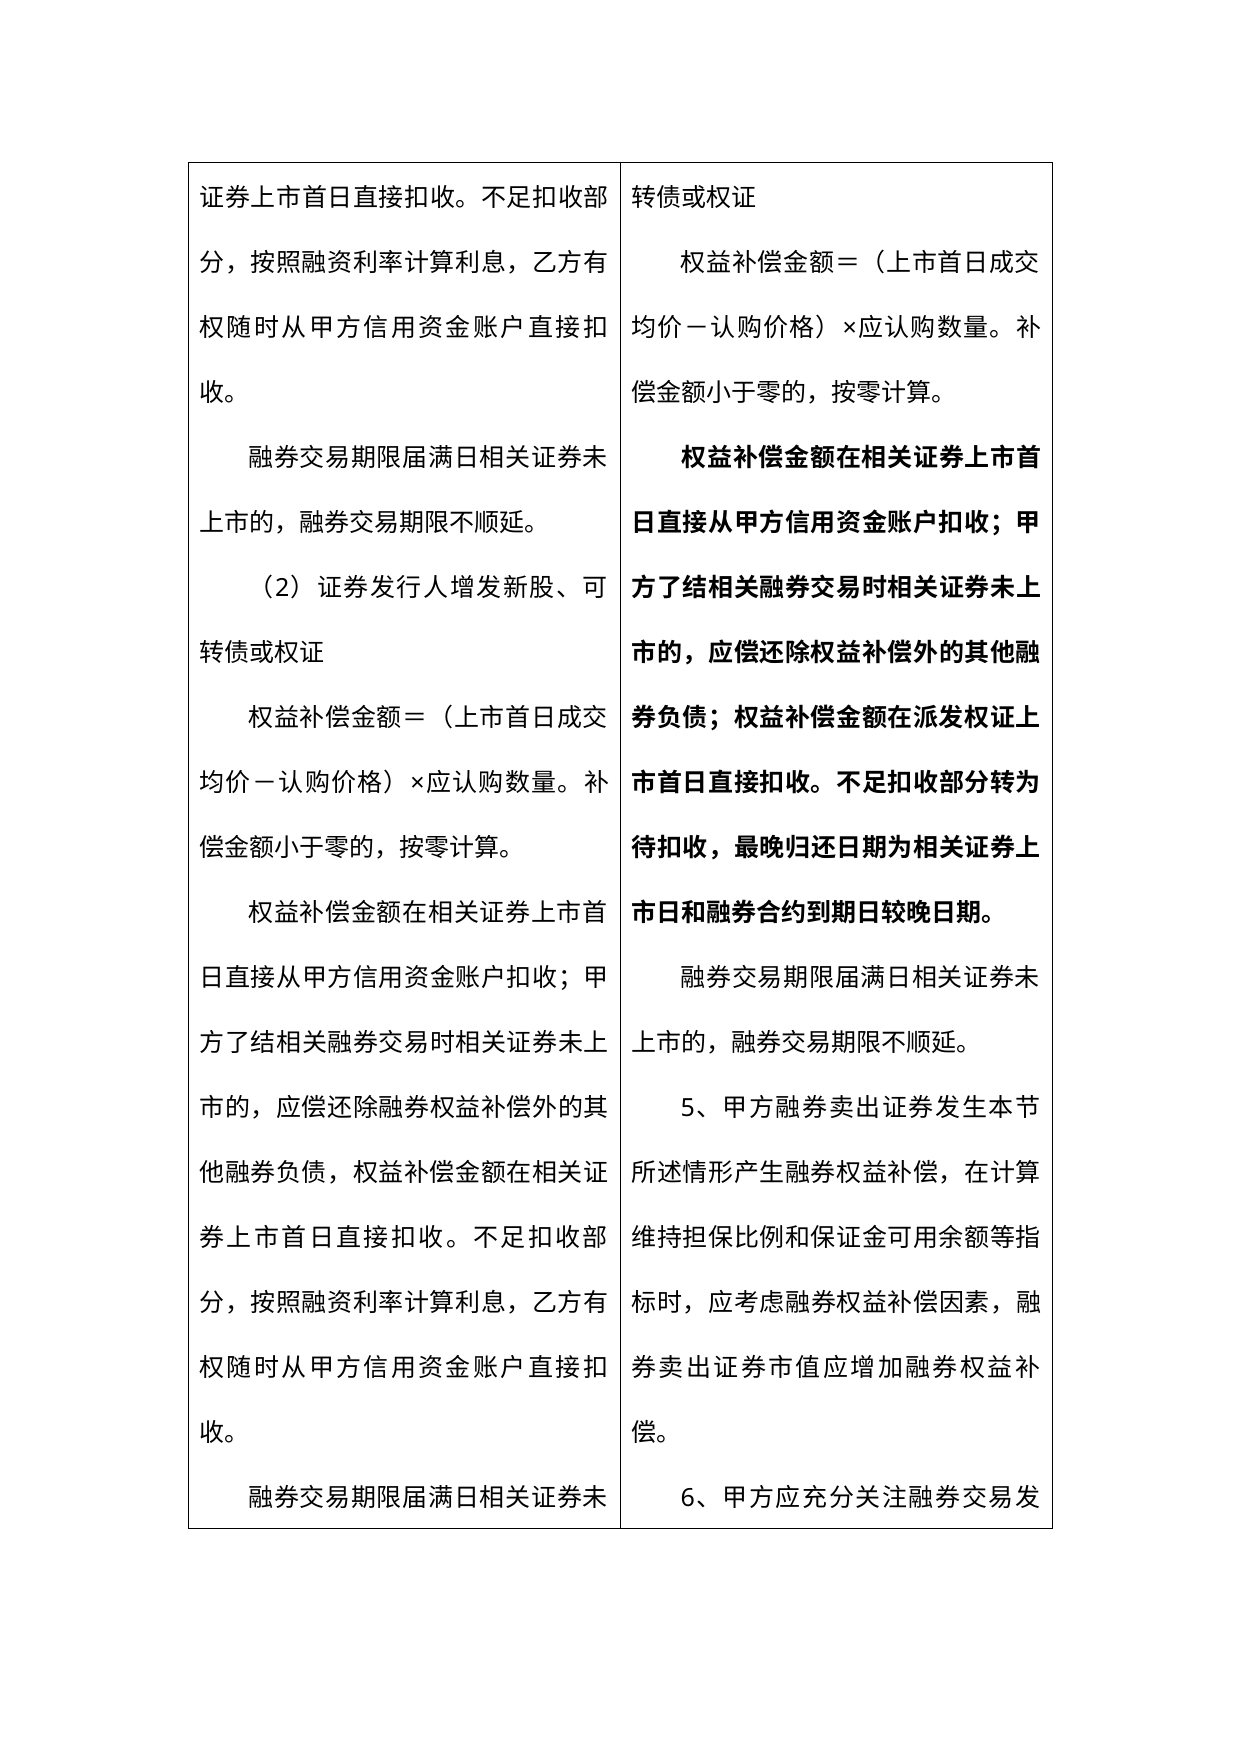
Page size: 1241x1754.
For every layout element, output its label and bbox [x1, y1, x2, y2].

table_cell [189, 163, 620, 1528]
table_cell [621, 163, 1052, 1528]
